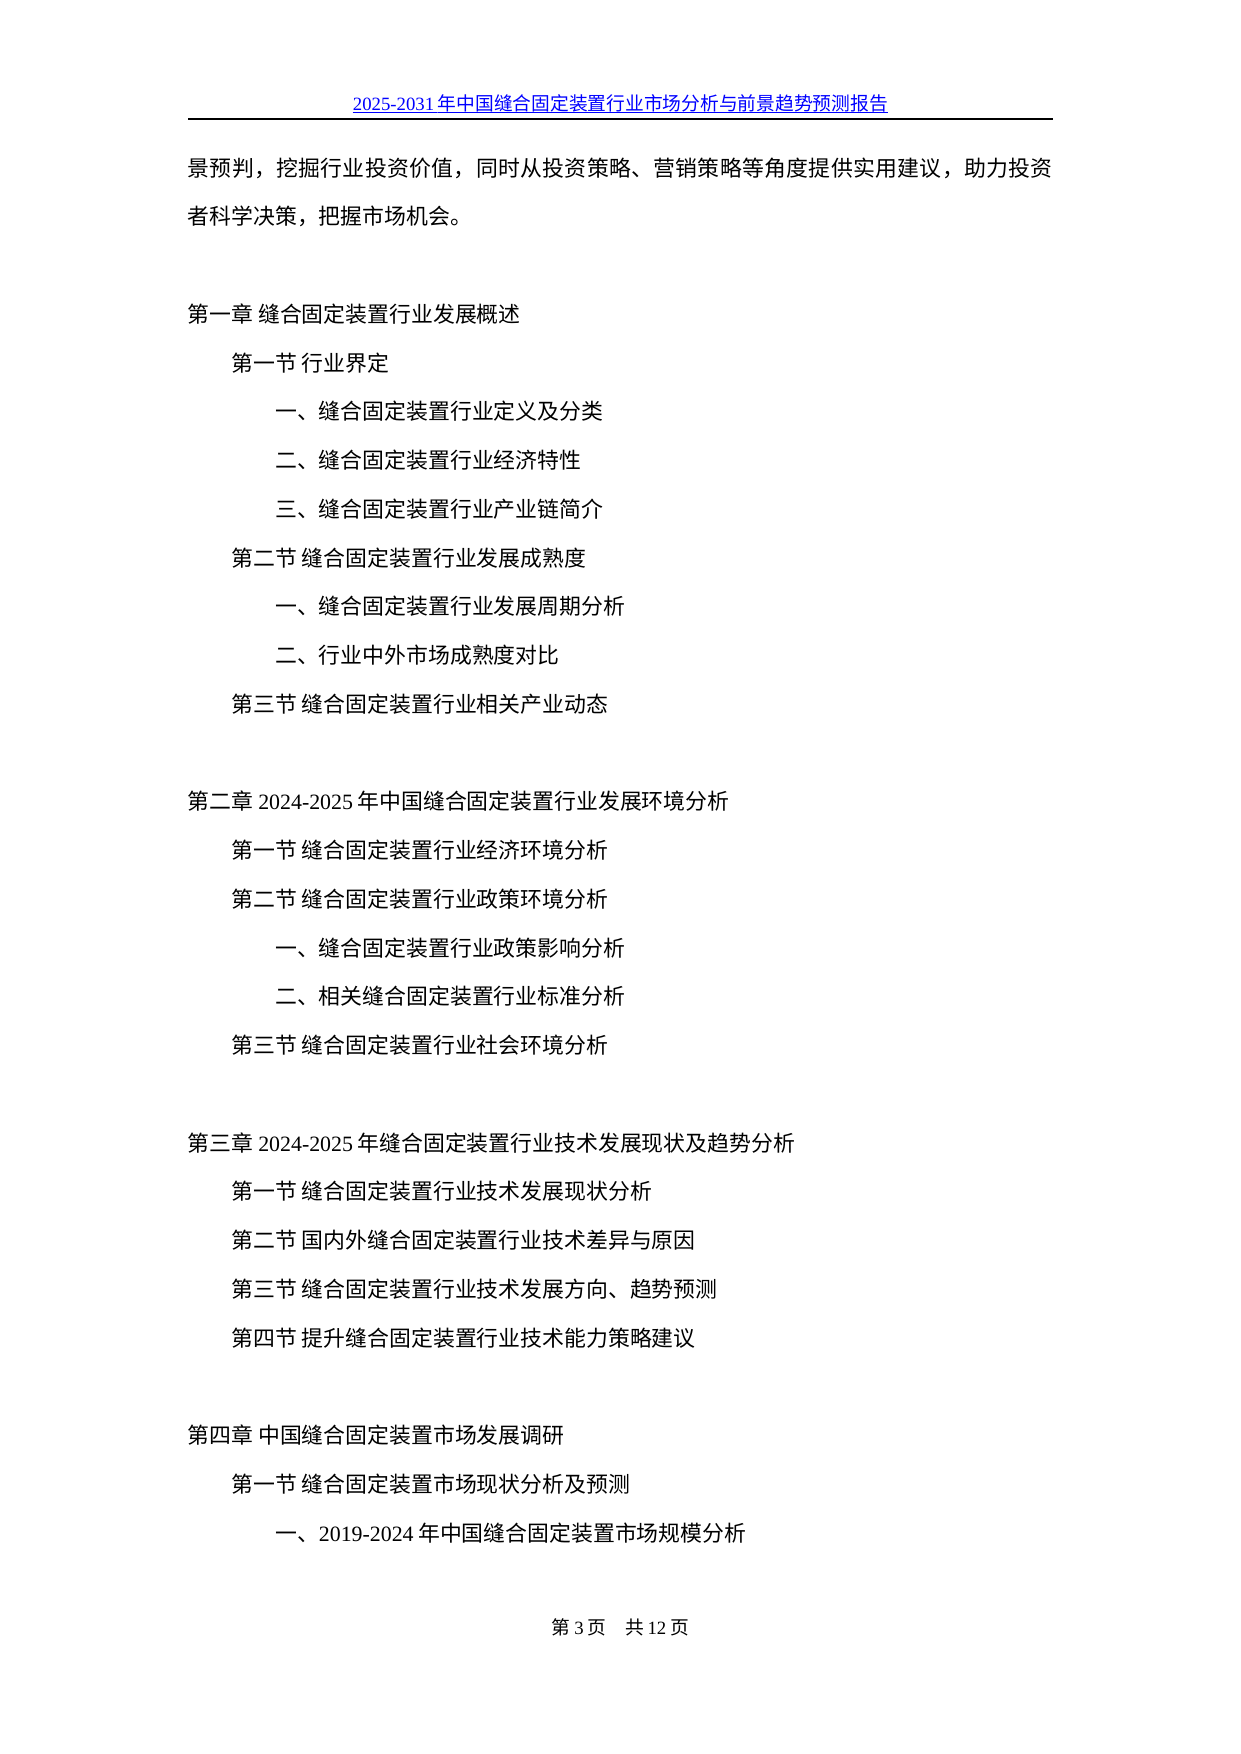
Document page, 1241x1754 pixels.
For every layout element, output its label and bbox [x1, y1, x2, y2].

text [187, 150, 1053, 1548]
